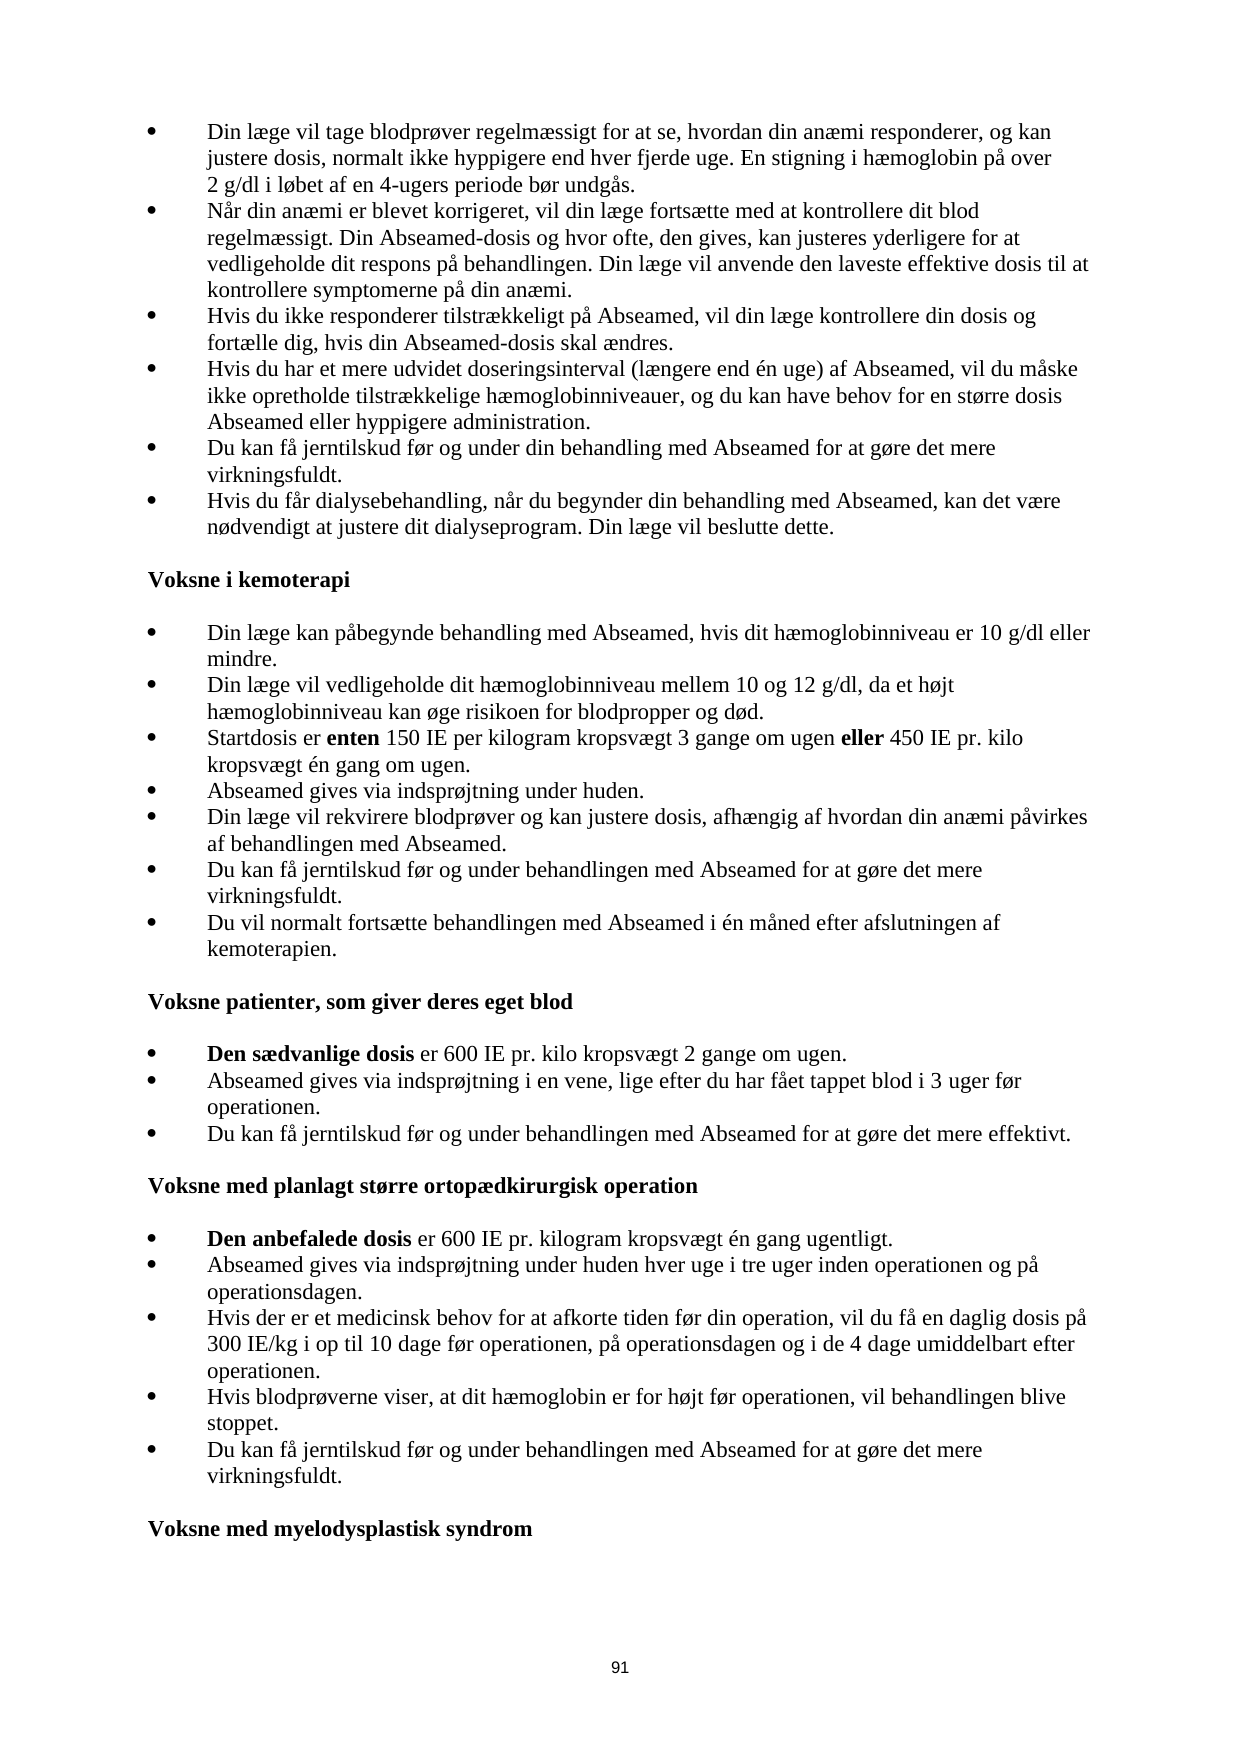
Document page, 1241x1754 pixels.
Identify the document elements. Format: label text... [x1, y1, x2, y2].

list Hvis du får dialysebehandling, når du begynder din behandling med Abseamed, kan det være nødvendigt at justere dit dialyseprogram. Din læge vil beslutte dette. [148, 487, 1092, 540]
list Når din anæmi er blevet korrigeret, vil din læge fortsætte med at kontrollere dit blod regelmæssigt. Din Abseamed-dosis og hvor ofte, den gives, kan justeres yderligere for at vedligeholde dit respons på behandlingen. Din læge vil anvende den laveste effektive dosis til at kontrollere symptomerne på din anæmi. [148, 197, 1092, 303]
list Du kan få jerntilskud før og under din behandling med Abseamed for at gøre det mere virkningsfuldt. [148, 434, 1092, 487]
list Din læge vil vedligeholde dit hæmoglobinniveau mellem 10 og 12 g/dl, da et højt hæmoglobinniveau kan øge risikoen for blodpropper og død. [148, 672, 1092, 724]
text Voksne med planlagt større ortopædkirurgisk operation [148, 1172, 1092, 1199]
text Voksne patienter, som giver deres eget blod [148, 988, 1092, 1014]
list Den anbefalede dosis er 600 IE pr. kilogram kropsvægt én gang ugentligt. [148, 1225, 1092, 1251]
list Din læge vil tage blodprøver regelmæssigt for at se, hvordan din anæmi responderer, og kan justere dosis, normalt ikke hyppigere end hver fjerde uge. En stigning i hæmoglobin på over 2 g/dl i løbet af en 4-ugers periode bør undgås. [148, 118, 1092, 197]
list Du kan få jerntilskud før og under behandlingen med Abseamed for at gøre det mere virkningsfuldt. [148, 856, 1092, 909]
list Din læge vil rekvirere blodprøver og kan justere dosis, afhængig af hvordan din anæmi påvirkes af behandlingen med Abseamed. [148, 803, 1092, 856]
list Du vil normalt fortsætte behandlingen med Abseamed i én måned efter afslutningen af kemoterapien. [148, 909, 1092, 961]
list Hvis der er et medicinsk behov for at afkorte tiden før din operation, vil du få en daglig dosis på 300 IE/kg i op til 10 dage før operationen, på operationsdagen og i de 4 dage umiddelbart efter operationen. [148, 1304, 1092, 1383]
list Abseamed gives via indsprøjtning under huden. [148, 777, 1092, 803]
list Din læge kan påbegynde behandling med Abseamed, hvis dit hæmoglobinniveau er 10 g/dl eller mindre. [148, 619, 1092, 672]
list Hvis du ikke responderer tilstrækkeligt på Abseamed, vil din læge kontrollere din dosis og fortælle dig, hvis din Abseamed-dosis skal ændres. [148, 303, 1092, 355]
list Startdosis er enten 150 IE per kilogram kropsvægt 3 gange om ugen eller 450 IE pr. kilo kropsvægt én gang om ugen. [148, 724, 1092, 777]
list Abseamed gives via indsprøjtning i en vene, lige efter du har fået tappet blod i 3 uger før operationen. [148, 1067, 1092, 1119]
list Hvis du har et mere udvidet doseringsinterval (længere end én uge) af Abseamed, vil du måske ikke opretholde tilstrækkelige hæmoglobinniveauer, og du kan have behov for en større dosis Abseamed eller hyppigere administration. [148, 355, 1092, 434]
list Du kan få jerntilskud før og under behandlingen med Abseamed for at gøre det mere effektivt. [148, 1119, 1092, 1146]
list Den sædvanlige dosis er 600 IE pr. kilo kropsvægt 2 gange om ugen. [148, 1041, 1092, 1067]
list Abseamed gives via indsprøjtning under huden hver uge i tre uger inden operationen og på operationsdagen. [148, 1251, 1092, 1304]
text Voksne med myelodysplastisk syndrom [148, 1515, 1092, 1541]
list Hvis blodprøverne viser, at dit hæmoglobin er for højt før operationen, vil behandlingen blive stoppet. [148, 1383, 1092, 1436]
list Du kan få jerntilskud før og under behandlingen med Abseamed for at gøre det mere virkningsfuldt. [148, 1436, 1092, 1488]
text Voksne i kemoterapi [148, 566, 1092, 592]
